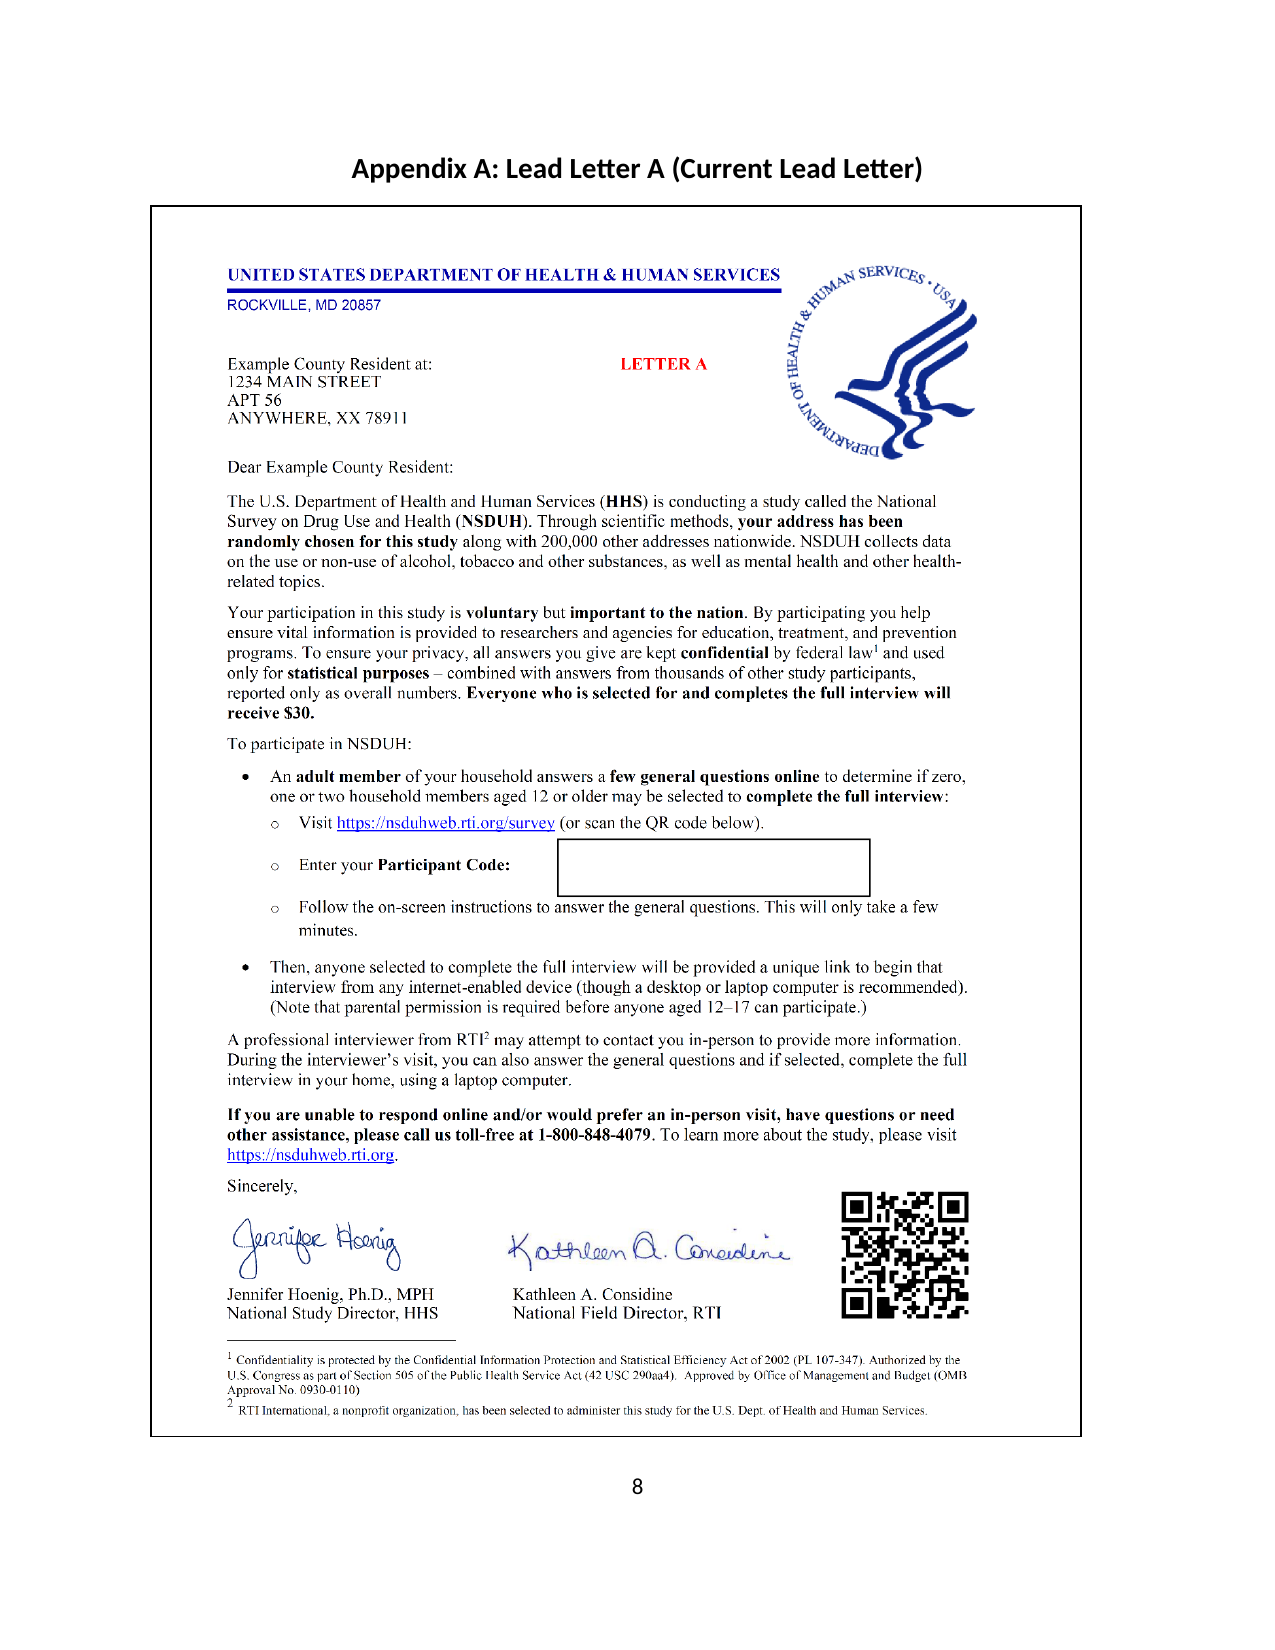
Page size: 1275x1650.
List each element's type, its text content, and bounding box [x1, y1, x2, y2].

picture [152, 207, 1080, 1436]
text Appendix A: Lead Letter A (Current Lead Letter) [150, 150, 1125, 186]
